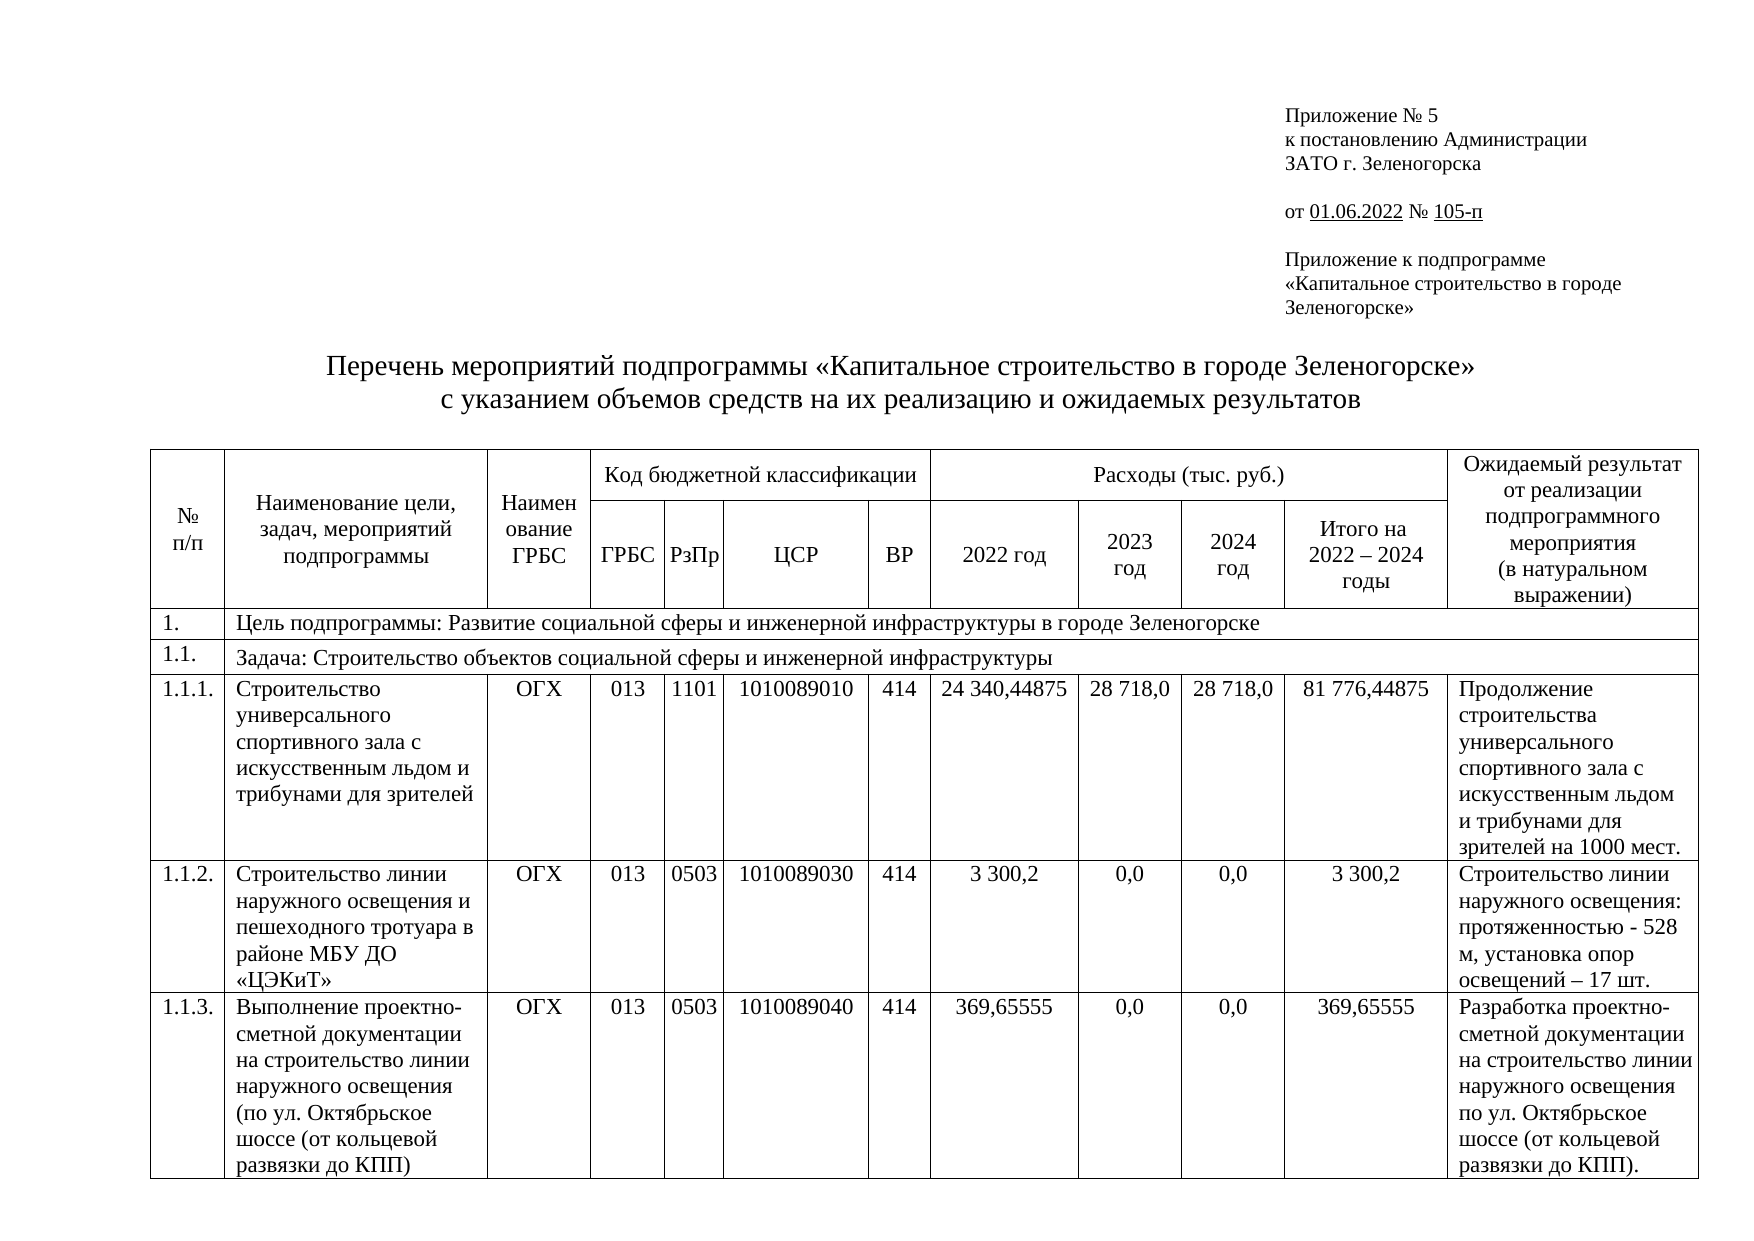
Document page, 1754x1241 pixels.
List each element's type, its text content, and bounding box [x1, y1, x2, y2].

table_cell 369,65555 [931, 993, 1078, 1178]
table_header Ожидаемый результат от реализации подпрограммного мероприятия (в натуральном выражении) [1448, 450, 1698, 608]
table_cell Строительство линии наружного освещения и пешеходного тротуара в районе МБУ ДО «ЦЭКиТ» [225, 861, 487, 992]
table_cell ГРБС [591, 501, 664, 608]
table_header Код бюджетной классификации [591, 450, 930, 500]
table_cell 0503 [665, 861, 723, 992]
table_cell 1.1. [151, 640, 224, 674]
table_cell 013 [591, 861, 664, 992]
table_cell 1010089030 [724, 861, 868, 992]
table_cell 414 [869, 675, 930, 859]
text от 01.06.2022 № 105-п [1284, 199, 1701, 223]
table_cell 414 [869, 993, 930, 1178]
table_cell 1.1.3. [151, 993, 224, 1178]
text к постановлению Администрации [1285, 127, 1683, 151]
table_cell 24 340,44875 [931, 675, 1078, 859]
table_cell 1. [151, 609, 224, 639]
table_cell Итого на 2022 – 2024 годы [1285, 501, 1447, 608]
table_cell 0,0 [1079, 861, 1181, 992]
table_cell 1.1.2. [151, 861, 224, 992]
table_cell 0,0 [1079, 993, 1181, 1178]
table_cell Строительство линии наружного освещения: протяженностью - 528 м, установка опор освещений – 17 шт. [1448, 861, 1698, 992]
table_cell 1.1.1. [151, 675, 224, 859]
text «Капитальное строительство в городе Зеленогорске» [1284, 271, 1687, 319]
text Приложение № 5 [1285, 103, 1683, 127]
table_cell Выполнение проектно-сметной документации на строительство линии наружного освещения (по ул. Октябрьское шоссе (от кольцевой развязки до КПП) [225, 993, 487, 1178]
table_cell 013 [591, 675, 664, 859]
table_cell ВР [869, 501, 930, 608]
table_cell Цель подпрограммы: Развитие социальной сферы и инженерной инфраструктуры в городе Зеленогорске [225, 609, 1698, 639]
table_cell Разработка проектно-сметной документации на строительство линии наружного освещения по ул. Октябрьское шоссе (от кольцевой развязки до КПП). [1448, 993, 1698, 1178]
table_cell 2024 год [1182, 501, 1284, 608]
table_cell 1010089010 [724, 675, 868, 859]
text с указанием объемов средств на их реализацию и ожидаемых результатов [118, 381, 1683, 415]
table_header № п/п [151, 450, 224, 608]
table_cell Задача: Строительство объектов социальной сферы и инженерной инфраструктуры [225, 640, 1698, 674]
table_cell 414 [869, 861, 930, 992]
table_cell 0,0 [1182, 861, 1284, 992]
table_cell 2023 год [1079, 501, 1181, 608]
table_cell ОГХ [488, 861, 590, 992]
text Приложение к подпрограмме [1284, 247, 1687, 271]
table_cell 0,0 [1182, 993, 1284, 1178]
table_cell ОГХ [488, 675, 590, 859]
table_cell 28 718,0 [1079, 675, 1181, 859]
table_cell 3 300,2 [931, 861, 1078, 992]
table_cell 81 776,44875 [1285, 675, 1447, 859]
table_cell 0503 [665, 993, 723, 1178]
table_header Наименование цели, задач, мероприятий подпрограммы [225, 450, 487, 608]
text Перечень мероприятий подпрограммы «Капитальное строительство в городе Зеленогорске» [118, 348, 1683, 381]
text ЗАТО г. Зеленогорска [1285, 151, 1683, 175]
table_cell ЦСР [724, 501, 868, 608]
table_cell 3 300,2 [1285, 861, 1447, 992]
table_cell Продолжение строительства универсального спортивного зала с искусственным льдом и трибунами для зрителей на 1000 мест. [1448, 675, 1698, 859]
table_cell 2022 год [931, 501, 1078, 608]
table_cell 369,65555 [1285, 993, 1447, 1178]
table_cell 013 [591, 993, 664, 1178]
table_header Расходы (тыс. руб.) [931, 450, 1447, 500]
table_cell Строительство универсального спортивного зала с искусственным льдом и трибунами для зрителей [225, 675, 487, 859]
table_cell 1010089040 [724, 993, 868, 1178]
table_cell 1101 [665, 675, 723, 859]
table_cell ОГХ [488, 993, 590, 1178]
table_cell РзПр [665, 501, 723, 608]
table_cell 28 718,0 [1182, 675, 1284, 859]
table_header Наименование ГРБС [488, 450, 590, 608]
